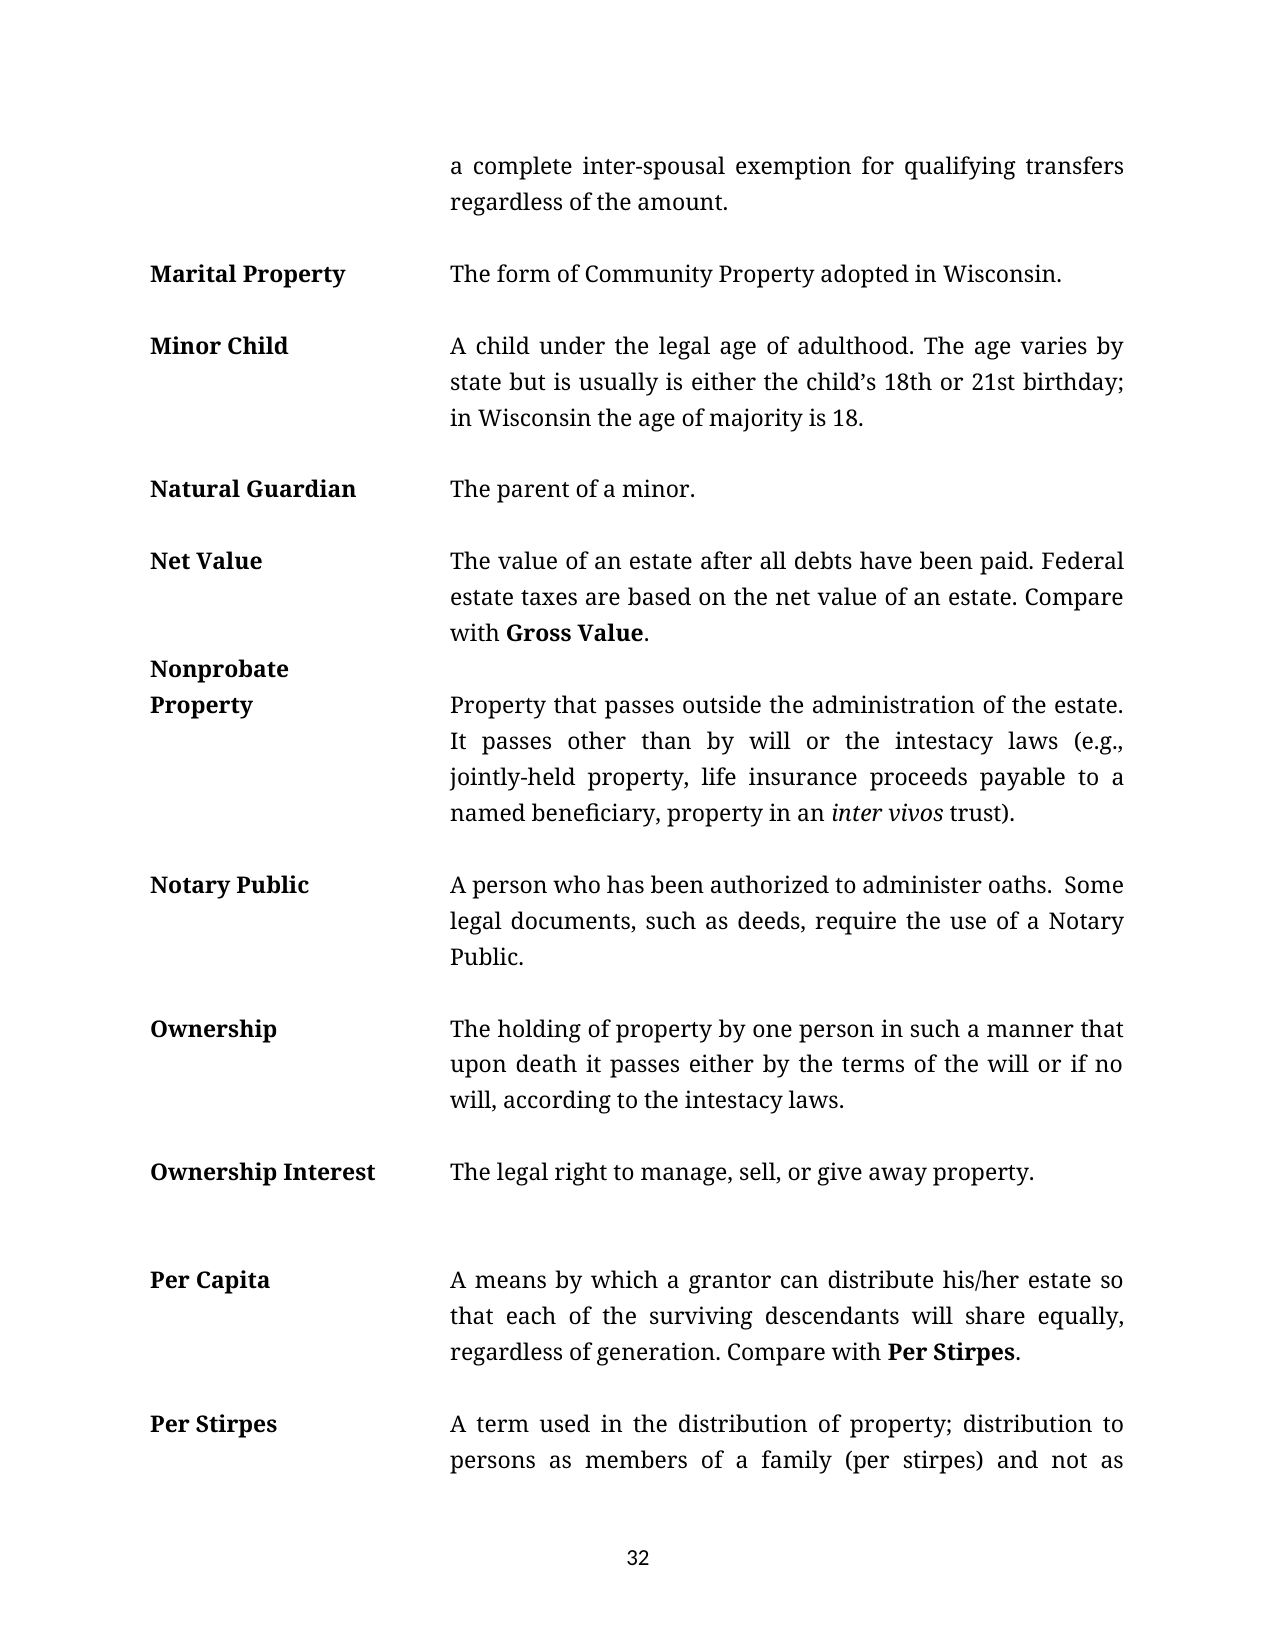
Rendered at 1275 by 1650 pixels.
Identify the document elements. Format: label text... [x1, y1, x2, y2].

text Ownership Interest The legal right to manage, sell, or give away property. [150, 1156, 1125, 1187]
text Notary Public A person who has been authorized to administer oaths. Some legal documents, such as deeds, require the use of a Notary Public. [150, 869, 1125, 972]
text Ownership The holding of property by one person in such a manner that upon death it passes either by the terms of the will or if no will, according to the intestacy laws. [150, 1012, 1125, 1116]
text Natural Guardian The parent of a minor. [150, 473, 1125, 505]
text Nonprobate [150, 653, 1125, 684]
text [150, 150, 1125, 217]
text Net Value The value of an estate after all debts have been paid. Federal estate taxes are based on the net value of an estate. Compare with Gross Value. [150, 545, 1125, 648]
text Marital Property The form of Community Property adopted in Wisconsin. [150, 258, 1125, 289]
text Minor Child A child under the legal age of adulthood. The age varies by state but is usually is either the child’s 18th or 21st birthday; in Wisconsin the age of majority is 18. [150, 330, 1125, 433]
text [150, 1408, 1125, 1475]
text Property Property that passes outside the administration of the estate. It passes other than by will or the intestacy laws (e.g., jointly-held property, life insurance proceeds payable to a named beneficiary, property in an inter vivos trust). [150, 689, 1125, 828]
text Per Capita A means by which a grantor can distribute his/her estate so that each of the surviving descendants will share equally, regardless of generation. Compare with Per Stirpes. [150, 1264, 1125, 1367]
